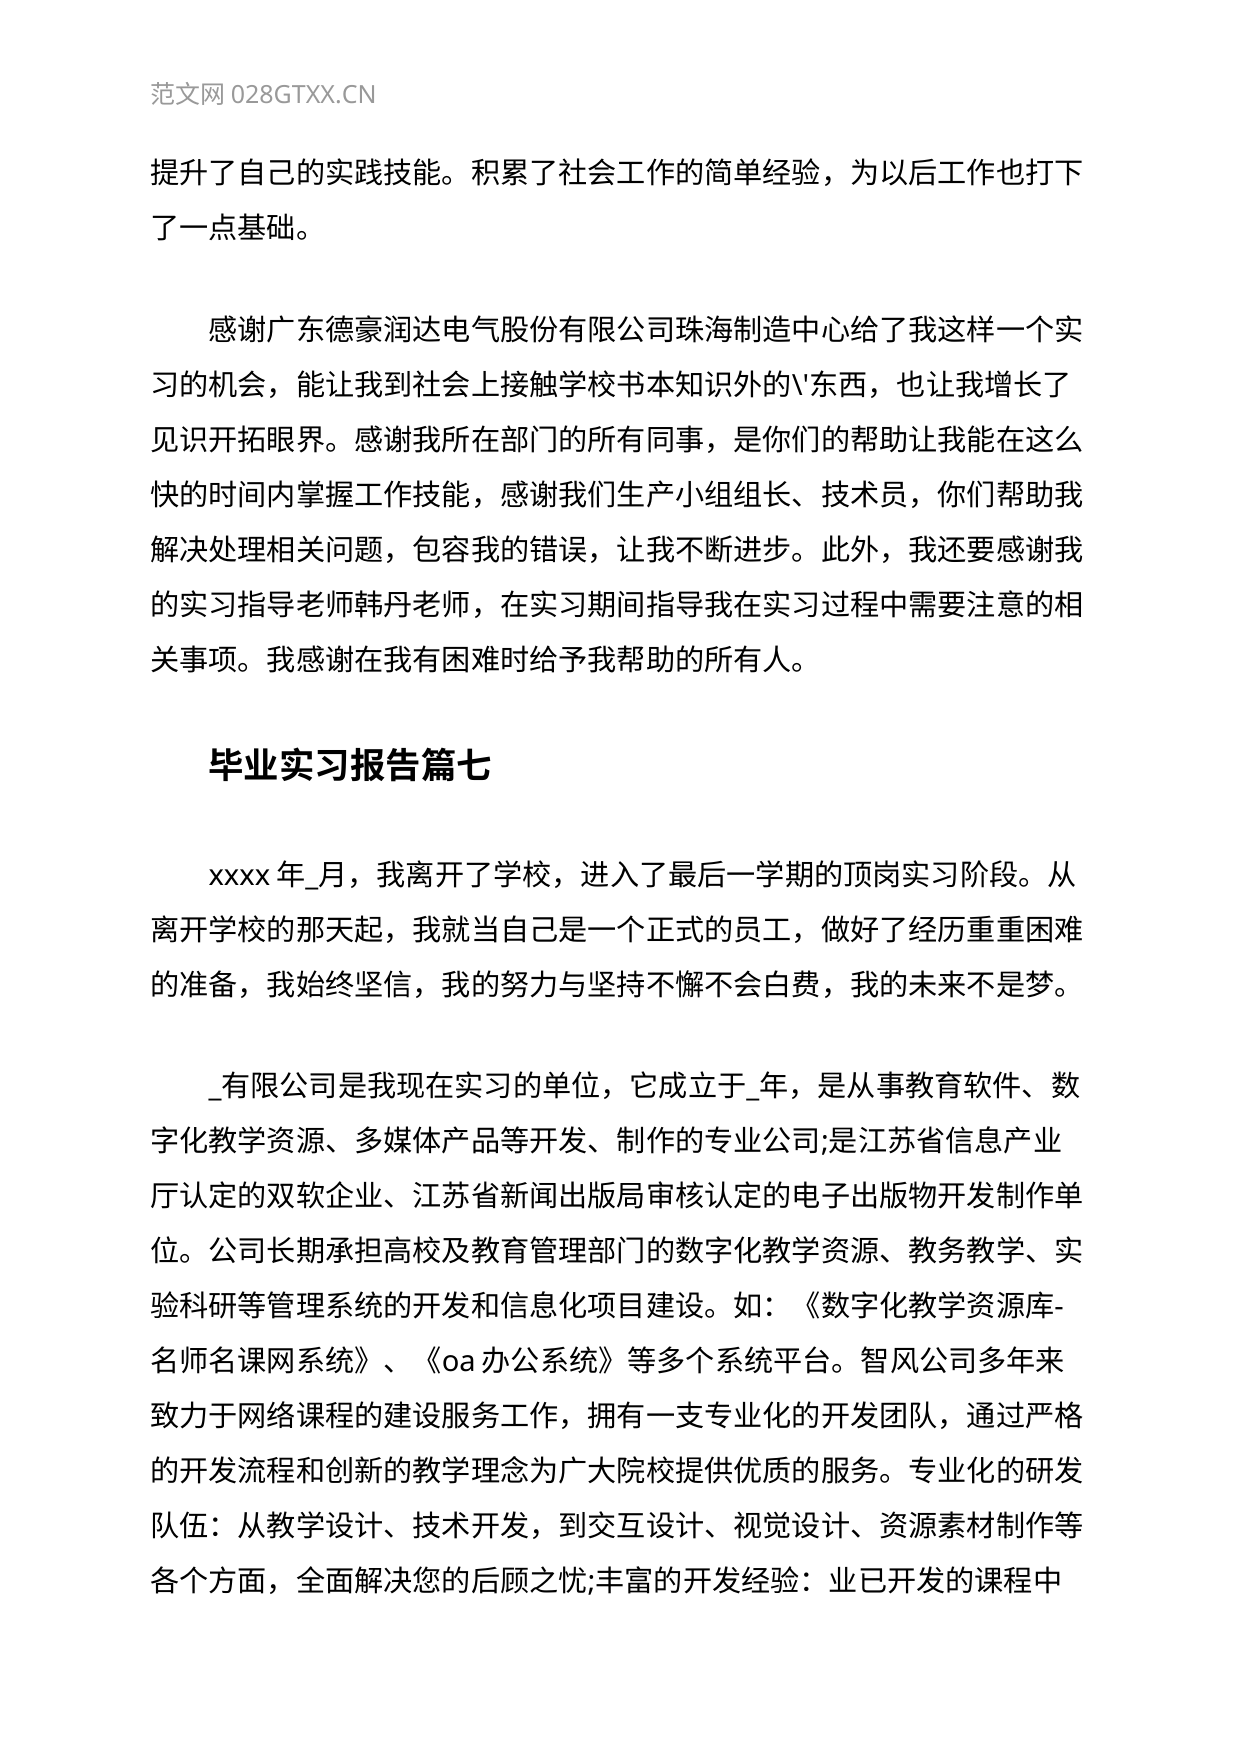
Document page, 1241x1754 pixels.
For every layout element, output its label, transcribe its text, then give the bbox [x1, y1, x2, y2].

text 毕业实习报告篇七 [150, 738, 1090, 789]
text xxxx年_月，我离开了学校，进入了最后一学期的顶岗实习阶段。从离开学校的那天起，我就当自己是一个正式的员工，做好了经历重重困难的准备，我始终坚信，我的努力与坚持不懈不会白费，我的未来不是梦。 [150, 851, 1090, 1003]
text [150, 150, 1090, 247]
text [150, 1063, 1090, 1600]
text 感谢广东德豪润达电气股份有限公司珠海制造中心给了我这样一个实习的机会，能让我到社会上接触学校书本知识外的\'东西，也让我增长了见识开拓眼界。感谢我所在部门的所有同事，是你们的帮助让我能在这么快的时间内掌握工作技能，感谢我们生产小组组长、技术员，你们帮助我解决处理相关问题，包容我的错误，让我不断进步。此外，我还要感谢我的实习指导老师韩丹老师，在实习期间指导我在实习过程中需要注意的相关事项。我感谢在我有困难时给予我帮助的所有人。 [150, 307, 1090, 678]
